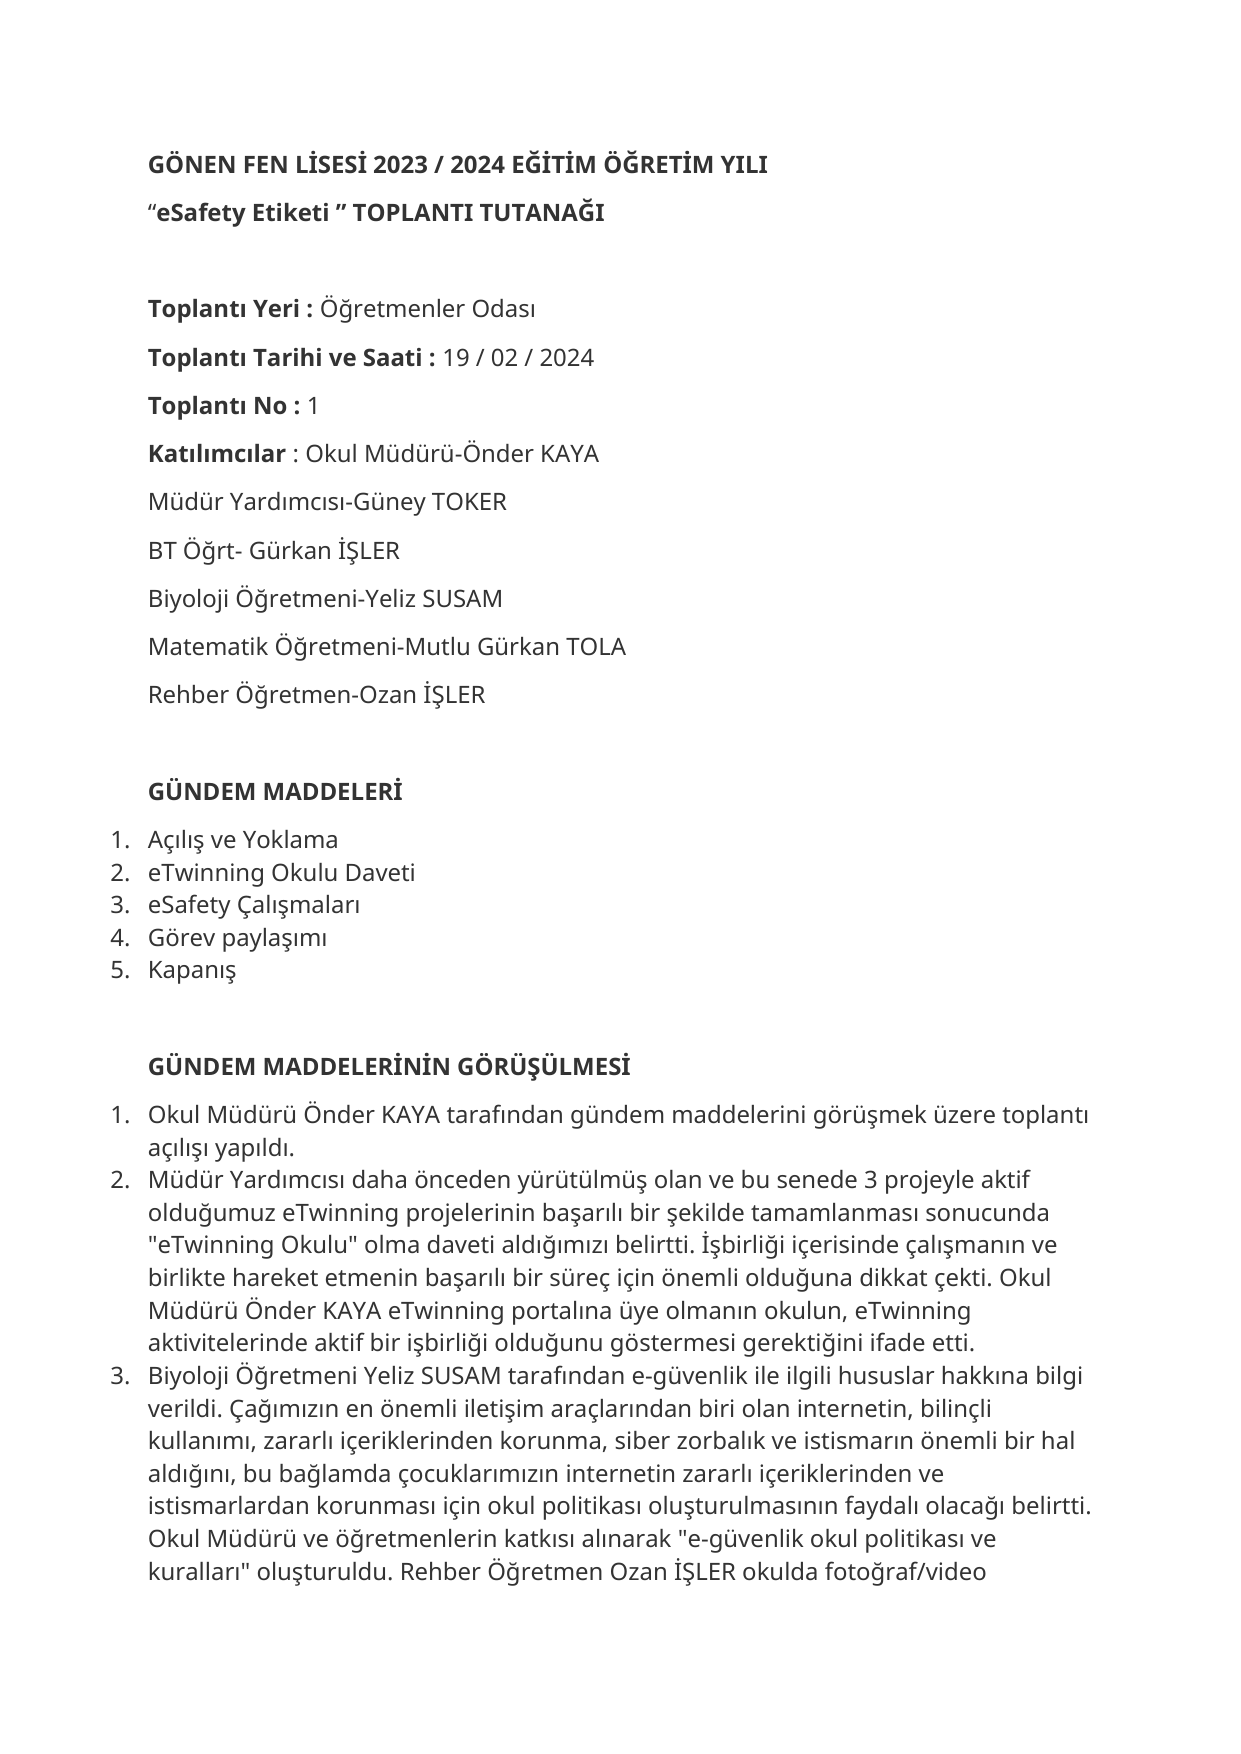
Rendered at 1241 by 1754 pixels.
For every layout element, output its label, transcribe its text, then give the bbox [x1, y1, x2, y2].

list eTwinning Okulu Daveti [110, 855, 1093, 888]
text Katılımcılar : Okul Müdürü-Önder KAYA [148, 437, 1093, 469]
text GÜNDEM MADDELERİ [148, 774, 1093, 807]
list eSafety Çalışmaları [110, 888, 1093, 921]
text BT Öğrt- Gürkan İŞLER [148, 533, 1093, 566]
text Müdür Yardımcısı-Güney TOKER [148, 485, 1093, 518]
list Görev paylaşımı [110, 921, 1093, 953]
text GÜNDEM MADDELERİNİN GÖRÜŞÜLMESİ [148, 1050, 1093, 1082]
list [110, 1359, 1093, 1587]
list Okul Müdürü Önder KAYA tarafından gündem maddelerini görüşmek üzere toplantı açılışı yapıldı. [110, 1098, 1093, 1163]
text Toplantı No : 1 [148, 389, 1093, 421]
text Matematik Öğretmeni-Mutlu Gürkan TOLA [148, 630, 1093, 662]
text Biyoloji Öğretmeni-Yeliz SUSAM [148, 582, 1093, 614]
text Rehber Öğretmen-Ozan İŞLER [148, 678, 1093, 711]
list Müdür Yardımcısı daha önceden yürütülmüş olan ve bu senede 3 projeyle aktif olduğumuz eTwinning projelerinin başarılı bir şekilde tamamlanması sonucunda "eTwinning Okulu" olma daveti aldığımızı belirtti. İşbirliği içerisinde çalışmanın ve birlikte hareket etmenin başarılı bir süreç için önemli olduğuna dikkat çekti. Okul Müdürü Önder KAYA eTwinning portalına üye olmanın okulun, eTwinning aktivitelerinde aktif bir işbirliği olduğunu göstermesi gerektiğini ifade etti. [110, 1163, 1093, 1359]
text Toplantı Tarihi ve Saati : 19 / 02 / 2024 [148, 341, 1093, 373]
text “eSafety Etiketi ” TOPLANTI TUTANAĞI [148, 196, 1093, 228]
list Açılış ve Yoklama [110, 823, 1093, 855]
text GÖNEN FEN LİSESİ 2023 / 2024 EĞİTİM ÖĞRETİM YILI [148, 148, 1093, 180]
text Toplantı Yeri : Öğretmenler Odası [148, 292, 1093, 325]
list Kapanış [110, 953, 1093, 986]
